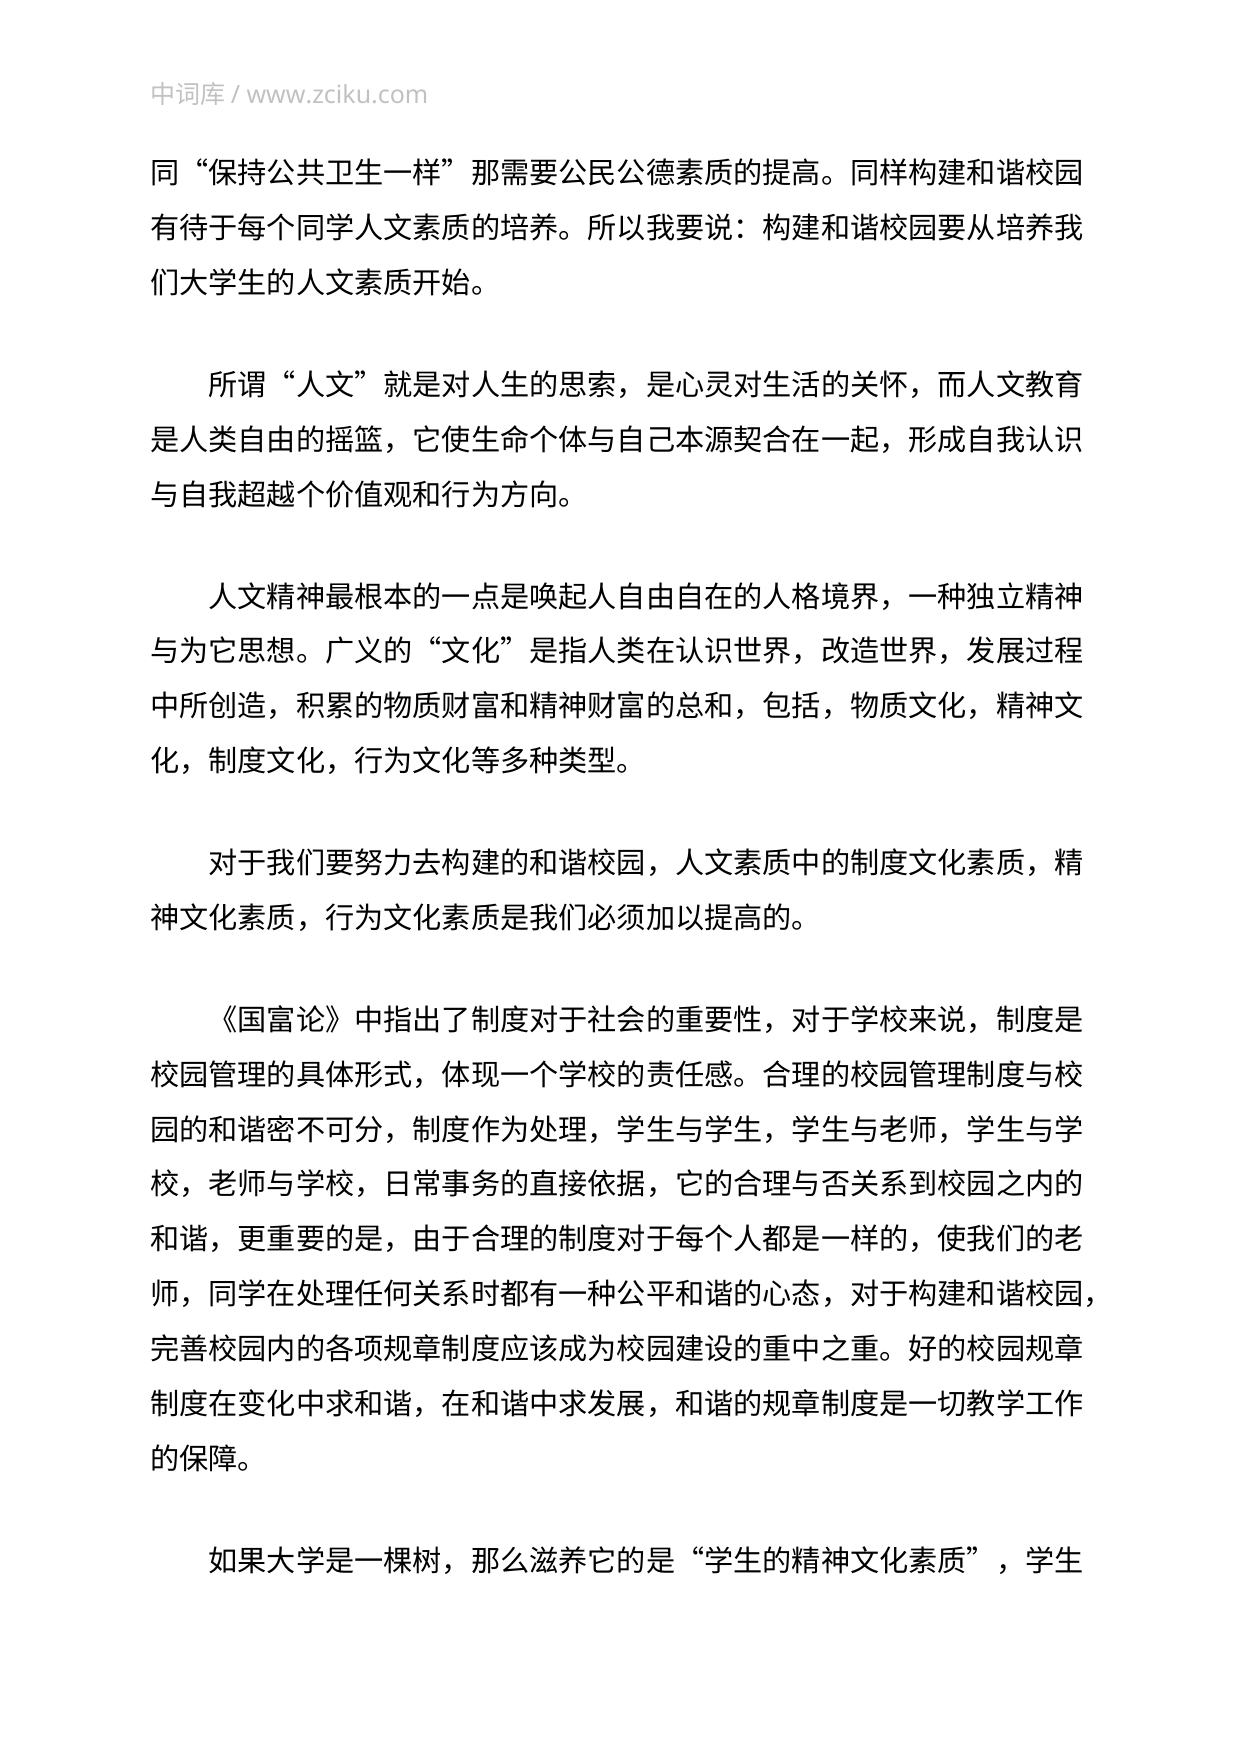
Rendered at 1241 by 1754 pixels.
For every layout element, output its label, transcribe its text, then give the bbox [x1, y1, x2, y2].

text 《国富论》中指出了制度对于社会的重要性，对于学校来说，制度是校园管理的具体形式，体现一个学校的责任感。合理的校园管理制度与校园的和谐密不可分，制度作为处理，学生与学生，学生与老师，学生与学校，老师与学校，日常事务的直接依据，它的合理与否关系到校园之内的和谐，更重要的是，由于合理的制度对于每个人都是一样的，使我们的老师，同学在处理任何关系时都有一种公平和谐的心态，对于构建和谐校园，完善校园内的各项规章制度应该成为校园建设的重中之重。好的校园规章制度在变化中求和谐，在和谐中求发展，和谐的规章制度是一切教学工作的保障。 [150, 996, 1090, 1478]
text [150, 150, 1090, 302]
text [150, 1537, 1090, 1579]
text 对于我们要努力去构建的和谐校园，人文素质中的制度文化素质，精神文化素质，行为文化素质是我们必须加以提高的。 [150, 839, 1090, 937]
text 人文精神最根本的一点是唤起人自由自在的人格境界，一种独立精神与为它思想。广义的“文化”是指人类在认识世界，改造世界，发展过程中所创造，积累的物质财富和精神财富的总和，包括，物质文化，精神文化，制度文化，行为文化等多种类型。 [150, 573, 1090, 780]
text 所谓“人文”就是对人生的思索，是心灵对生活的关怀，而人文教育是人类自由的摇篮，它使生命个体与自己本源契合在一起，形成自我认识与自我超越个价值观和行为方向。 [150, 362, 1090, 514]
